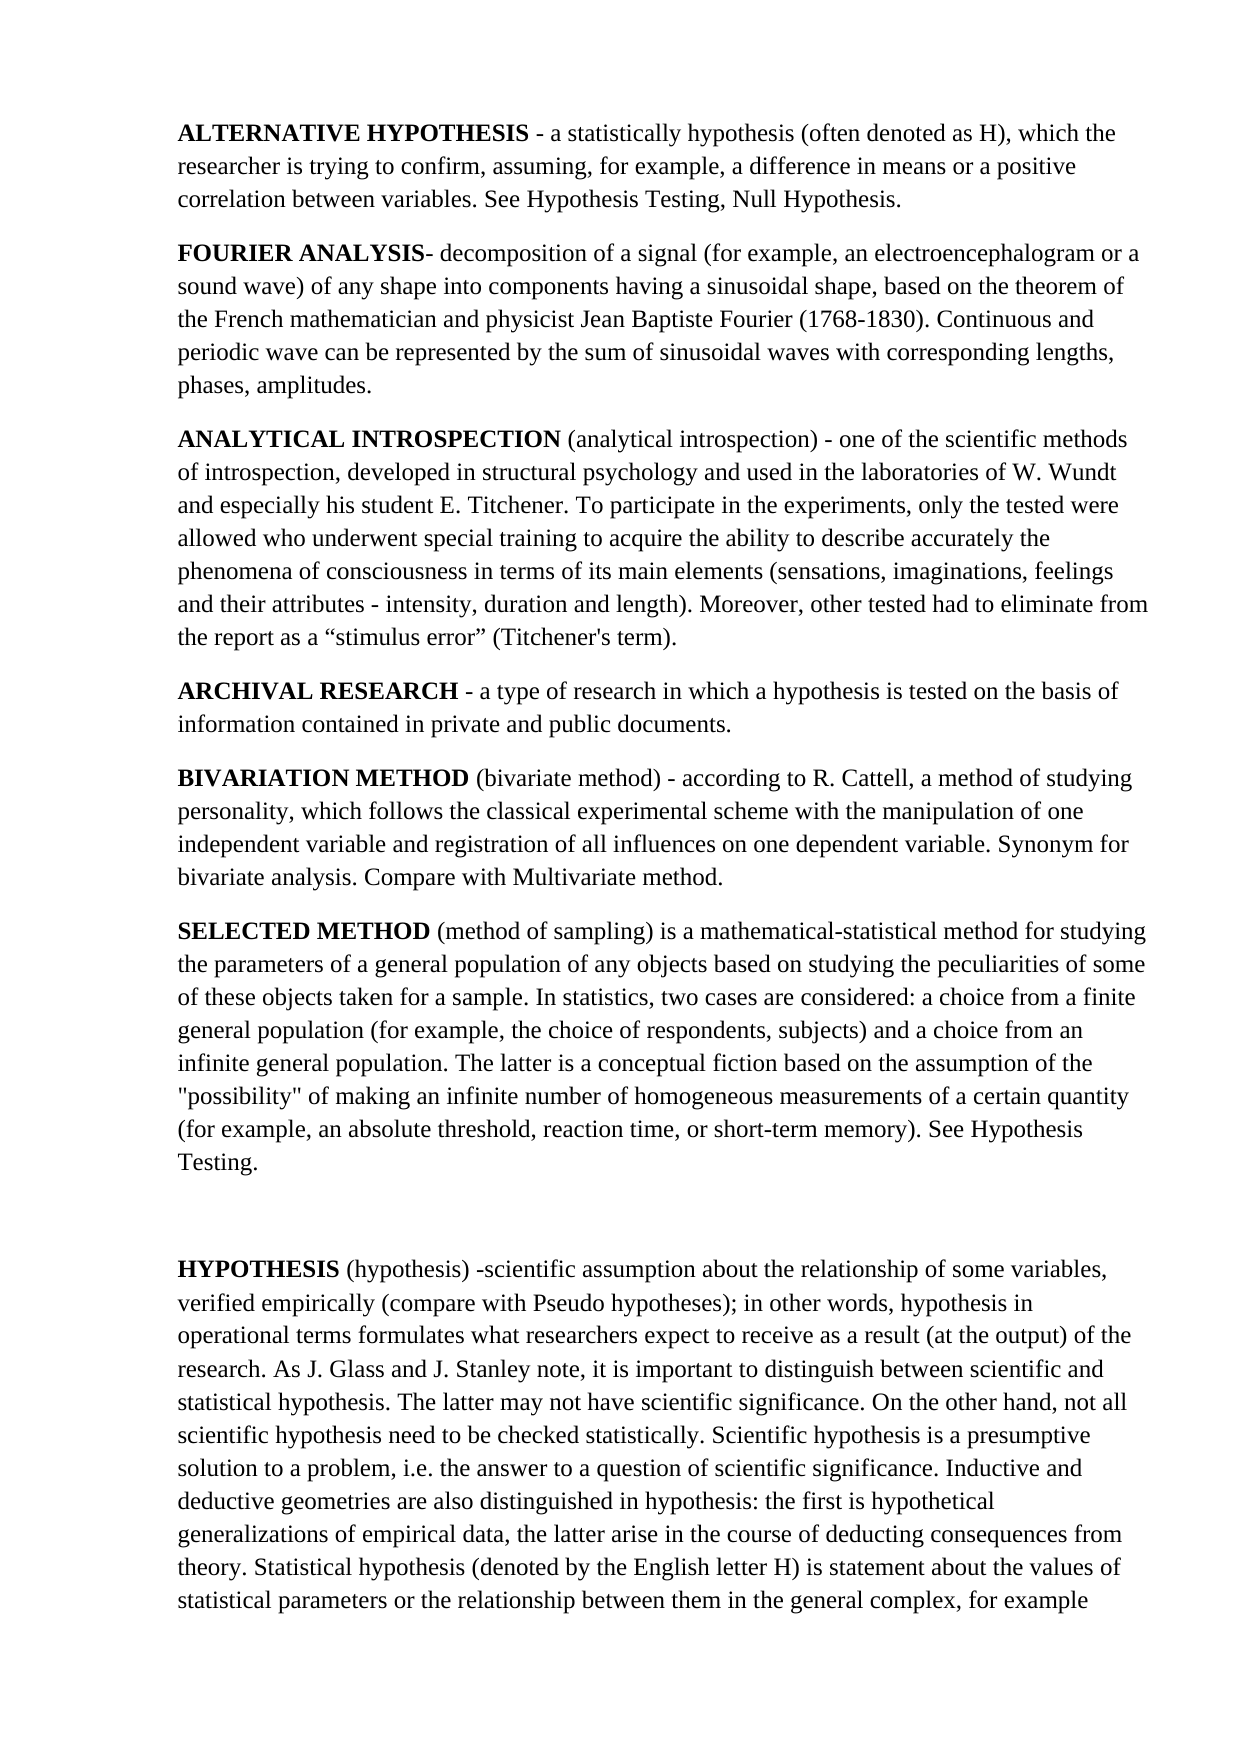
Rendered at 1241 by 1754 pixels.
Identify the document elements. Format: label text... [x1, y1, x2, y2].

text SELECTED METHOD (method of sampling) is a mathematical-statistical method for studying the parameters of a general population of any objects based on studying the peculiarities of some of these objects taken for a sample. In statistics, two cases are considered: a choice from a finite general population (for example, the choice of respondents, subjects) and a choice from an infinite general population. The latter is a conceptual fiction based on the assumption of the "possibility" of making an infinite number of homogeneous measurements of a certain quantity (for example, an absolute threshold, reaction time, or short-term memory). See Hypothesis Testing. [177, 916, 1152, 1176]
text ANALYTICAL INTROSPECTION (analytical introspection) - one of the scientific methods of introspection, developed in structural psychology and used in the laboratories of W. Wundt and especially his student E. Titchener. To participate in the experiments, only the tested were allowed who underwent special training to acquire the ability to describe accurately the phenomena of consciousness in terms of its main elements (sensations, imaginations, feelings and their attributes - intensity, duration and length). Moreover, other tested had to eliminate from the report as a “stimulus error” (Titchener's term). [177, 424, 1152, 651]
text ARCHIVAL RESEARCH - a type of research in which a hypothesis is tested on the basis of information contained in private and public documents. [177, 676, 1152, 738]
text FOURIER ANALYSIS- decomposition of a signal (for example, an electroencephalogram or a sound wave) of any shape into components having a sinusoidal shape, based on the theorem of the French mathematician and physicist Jean Baptiste Fourier (1768-1830). Continuous and periodic wave can be represented by the sum of sinusoidal waves with corresponding lengths, phases, amplitudes. [177, 238, 1152, 399]
text BIVARIATION METHOD (bivariate method) - according to R. Cattell, a method of studying personality, which follows the classical experimental scheme with the manipulation of one independent variable and registration of all influences on one dependent variable. Synonym for bivariate analysis. Compare with Multivariate method. [177, 763, 1152, 891]
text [177, 1254, 1152, 1613]
text ALTERNATIVE HYPOTHESIS - a statistically hypothesis (often denoted as H), which the researcher is trying to confirm, assuming, for example, a difference in means or a positive correlation between variables. See Hypothesis Testing, Null Hypothesis. [177, 118, 1152, 213]
